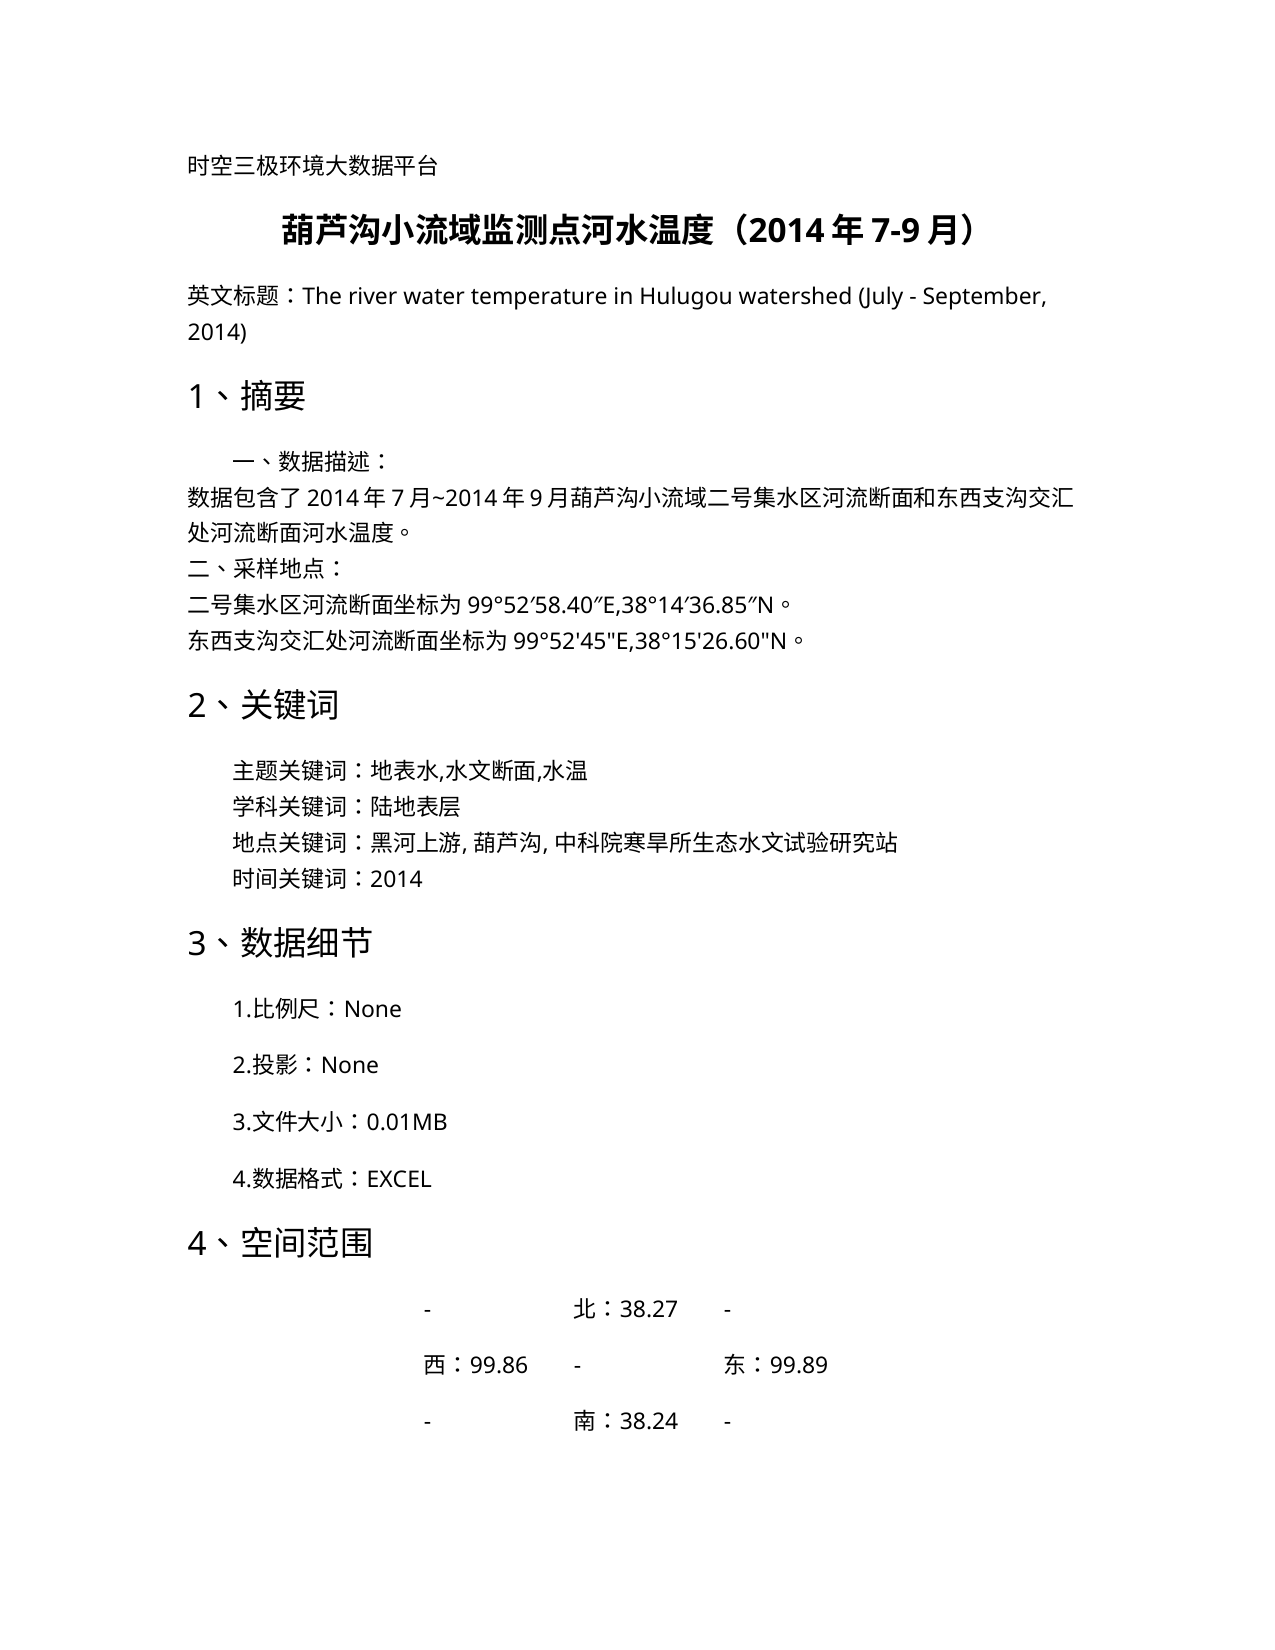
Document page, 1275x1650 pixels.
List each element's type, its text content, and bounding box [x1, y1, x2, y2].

text 英文标题：The river water temperature in Hulugou watershed (July - September, 2014) [187, 280, 1087, 347]
text 4、空间范围 [187, 1220, 1087, 1265]
table_header 北：38.27 [563, 1293, 712, 1349]
text 1、摘要 [187, 372, 1087, 418]
text 2、关键词 [187, 682, 1087, 727]
table_cell 南：38.24 [563, 1405, 712, 1461]
table_cell 东：99.89 [713, 1349, 862, 1404]
table_cell - [413, 1405, 562, 1461]
table_header - [713, 1293, 862, 1349]
table_cell - [563, 1349, 712, 1404]
text 葫芦沟小流域监测点河水温度（2014年7-9月） [187, 207, 1087, 252]
table_cell - [713, 1405, 862, 1461]
text 1.比例尺：None [232, 993, 1087, 1024]
text 一、数据描述： 数据包含了2014年7月~2014年9月葫芦沟小流域二号集水区河流断面和东西支沟交汇处河流断面河水温度。 二、采样地点： 二号集水区河流断面坐标为99°52′58.40″E,38°14′36.85″N。 东西支沟交汇处河流断面坐标为99°52'45"E,38°15'26.60"N。 [187, 446, 1087, 656]
text 时空三极环境大数据平台 [187, 150, 1087, 181]
text 3、数据细节 [187, 919, 1087, 965]
text 4.数据格式：EXCEL [232, 1163, 1087, 1194]
text 2.投影：None [232, 1049, 1087, 1081]
table_header - [413, 1293, 562, 1349]
table_cell 西：99.86 [413, 1349, 562, 1404]
text 主题关键词：地表水,水文断面,水温 学科关键词：陆地表层 地点关键词：黑河上游, 葫芦沟, 中科院寒旱所生态水文试验研究站 时间关键词：2014 [232, 755, 1087, 894]
text 3.文件大小：0.01MB [232, 1106, 1087, 1137]
